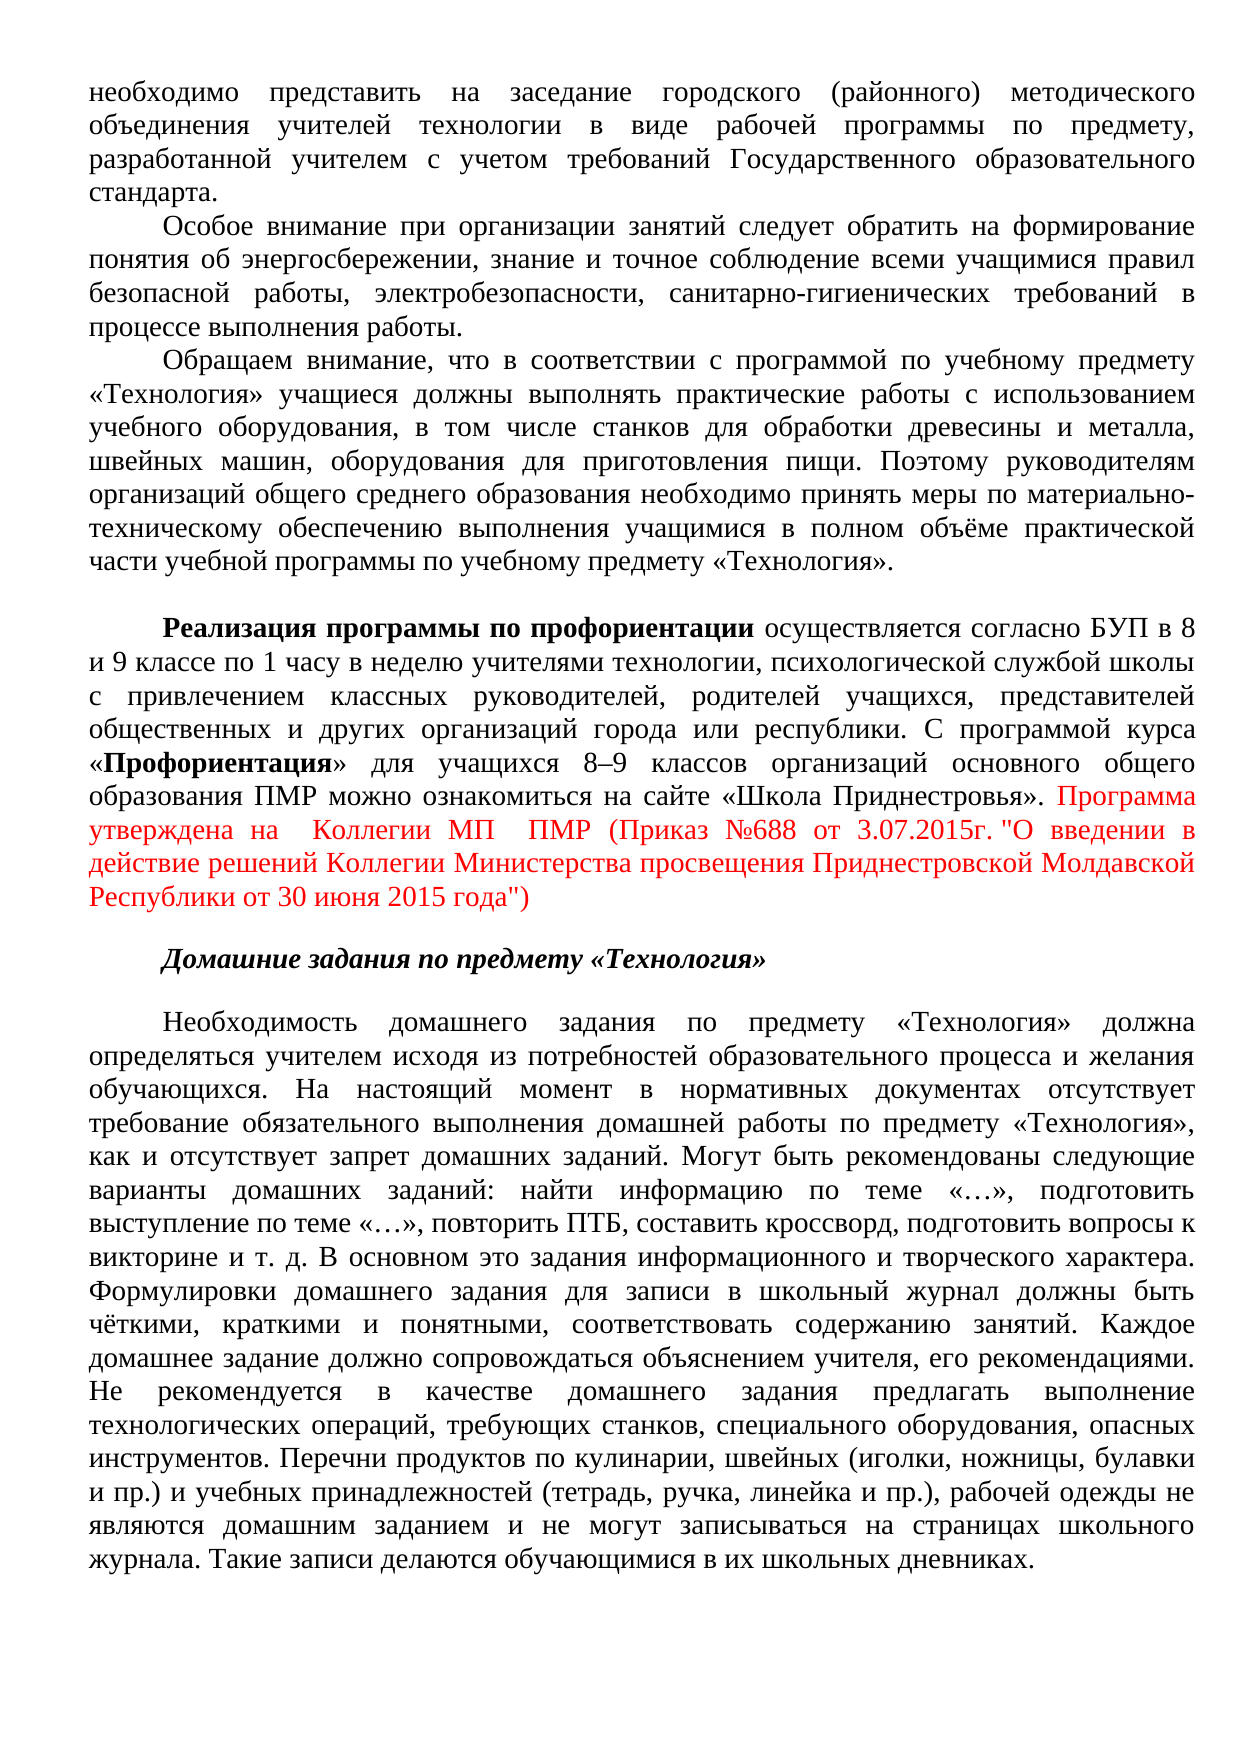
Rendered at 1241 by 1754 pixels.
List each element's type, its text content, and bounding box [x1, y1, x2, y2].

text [88, 74, 1196, 208]
text Реализация программы по профориентации осуществляется согласно БУП в 8 и 9 классе по 1 часу в неделю учителями технологии, психологической службой школы с привлечением классных руководителей, родителей учащихся, представителей общественных и других организаций города или республики. С программой курса «Профориентация» для учащихся 8–9 классов организаций основного общего образования ПМР можно ознакомиться на сайте «Школа Приднестровья». Программа утверждена на Коллегии МП ПМР (Приказ №688 от 3.07.2015г. "О введении в действие решений Коллегии Министерства просвещения Приднестровской Молдавской Республики от 30 июня 2015 года") [88, 611, 1196, 912]
subtitle Домашние задания по предмету «Технология» [88, 942, 1196, 975]
text Необходимость домашнего задания по предмету «Технология» должна определяться учителем исходя из потребностей образовательного процесса и желания обучающихся. На настоящий момент в нормативных документах отсутствует требование обязательного выполнения домашней работы по предмету «Технология», как и отсутствует запрет домашних заданий. Могут быть рекомендованы следующие варианты домашних заданий: найти информацию по теме «…», подготовить выступление по теме «…», повторить ПТБ, составить кроссворд, подготовить вопросы к викторине и т. д. В основном это задания информационного и творческого характера. Формулировки домашнего задания для записи в школьный журнал должны быть чёткими, краткими и понятными, соответствовать содержанию занятий. Каждое домашнее задание должно сопровождаться объяснением учителя, его рекомендациями. Не рекомендуется в качестве домашнего задания предлагать выполнение технологических операций, требующих станков, специального оборудования, опасных инструментов. Перечни продуктов по кулинарии, швейных (иголки, ножницы, булавки и пр.) и учебных принадлежностей (тетрадь, ручка, линейка и пр.), рабочей одежды не являются домашним заданием и не могут записываться на страницах школьного журнала. Такие записи делаются обучающимися в их школьных дневниках. [88, 1004, 1196, 1574]
text Обращаем внимание, что в соответствии с программой по учебному предмету «Технология» учащиеся должны выполнять практические работы с использованием учебного оборудования, в том числе станков для обработки древесины и металла, швейных машин, оборудования для приготовления пищи. Поэтому руководителям организаций общего среднего образования необходимо принять меры по материально-техническому обеспечению выполнения учащимися в полном объёме практической части учебной программы по учебному предмету «Технология». [88, 342, 1196, 577]
text Особое внимание при организации занятий следует обратить на формирование понятия об энергосбережении, знание и точное соблюдение всеми учащимися правил безопасной работы, электробезопасности, санитарно-гигиенических требований в процессе выполнения работы. [88, 208, 1196, 342]
